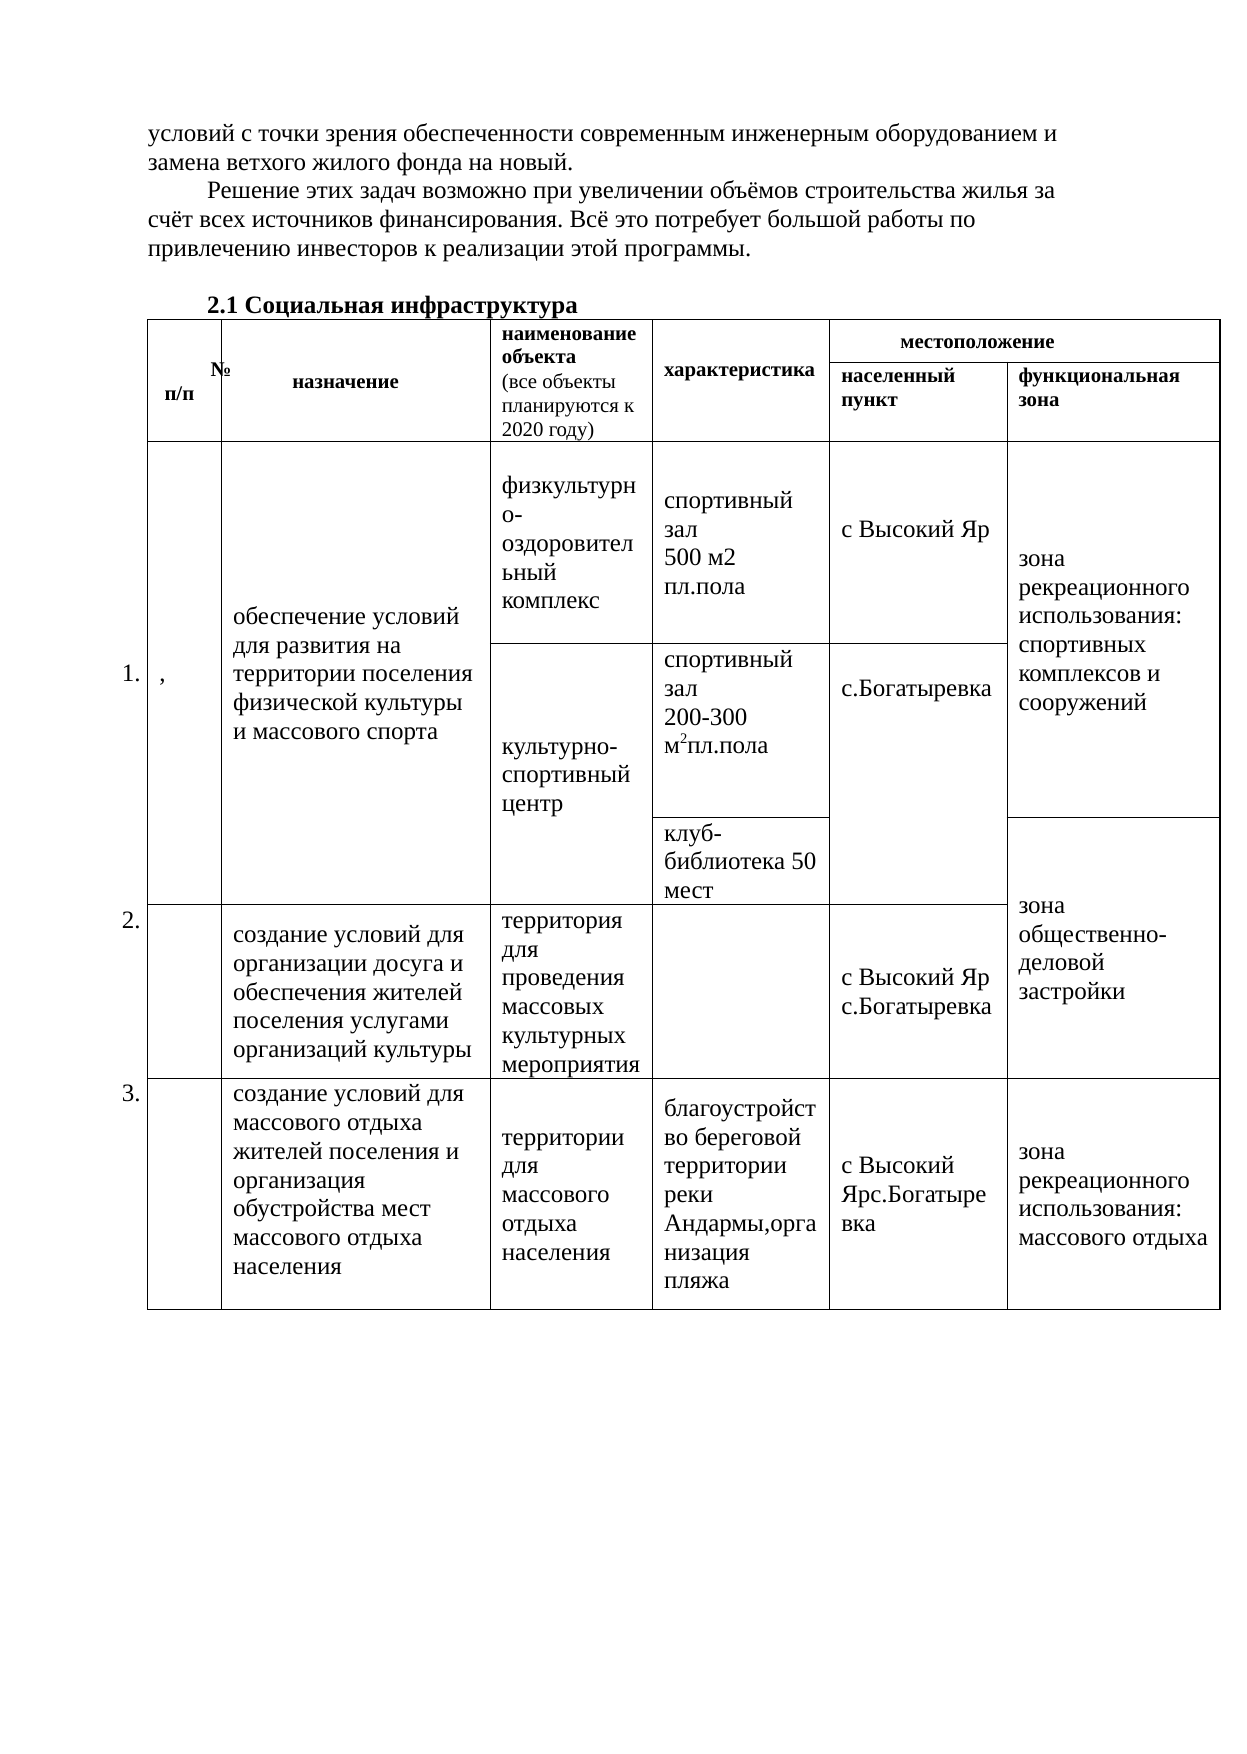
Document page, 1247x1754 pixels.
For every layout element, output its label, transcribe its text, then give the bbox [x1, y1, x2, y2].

table_cell зона рекреационного использования: массового отдыха [1008, 1079, 1219, 1308]
table_cell с.Богатыревка [830, 644, 1007, 904]
table_cell территории для массового отдыха населения [491, 1079, 652, 1308]
table_cell [148, 905, 221, 1077]
table_cell с Высокий Яр [830, 442, 1007, 643]
table_cell физкультурно-оздоровительный комплекс [491, 442, 652, 643]
table_cell [653, 905, 829, 1077]
table_cell обеспечение условий для развития на территории поселения физической культуры и массового спорта [222, 442, 490, 904]
table_cell функциональная зона [1008, 363, 1219, 441]
table_cell спортивный зал 500 м2 пл.пола [653, 442, 829, 643]
table_cell зона рекреационного использования: спортивных комплексов и сооружений [1008, 442, 1219, 817]
table_cell с Высокий Яр с.Богатыревка [830, 905, 1007, 1077]
table_cell [148, 1079, 221, 1308]
table_cell создание условий для массового отдыха жителей поселения и организация обустройства мест массового отдыха населения [222, 1079, 490, 1308]
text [148, 118, 1093, 176]
table_cell населенный пункт [830, 363, 1007, 441]
table_cell , [148, 442, 221, 904]
table_header местоположение [830, 320, 1219, 362]
table_cell культурно-спортивный центр [491, 644, 652, 904]
text 2.1 Социальная инфраструктура [148, 291, 1093, 319]
table_cell клуб-библиотека 50 мест [653, 818, 829, 904]
table_cell зона общественно-деловой застройки [1008, 818, 1219, 1077]
table_header характеристика [653, 320, 829, 441]
table_cell спортивный зал 200-300 м2пл.пола [653, 644, 829, 817]
table_header наименование объекта (все объекты планируются к 2020 году) [491, 320, 652, 441]
text Решение этих задач возможно при увеличении объёмов строительства жилья за счёт всех источников финансирования. Всё это потребует большой работы по привлечению инвесторов к реализации этой программы. [148, 176, 1093, 262]
table_cell территория для проведения массовых культурных мероприятия [491, 905, 652, 1077]
table_cell создание условий для организации досуга и обеспечения жителей поселения услугами организаций культуры [222, 905, 490, 1077]
table_cell благоустройство береговой территории реки Андармы,организация пляжа [653, 1079, 829, 1308]
table_header назначение [222, 320, 490, 441]
table_header № п/п [148, 320, 221, 441]
table_cell с Высокий Ярс.Богатыревка [830, 1079, 1007, 1308]
